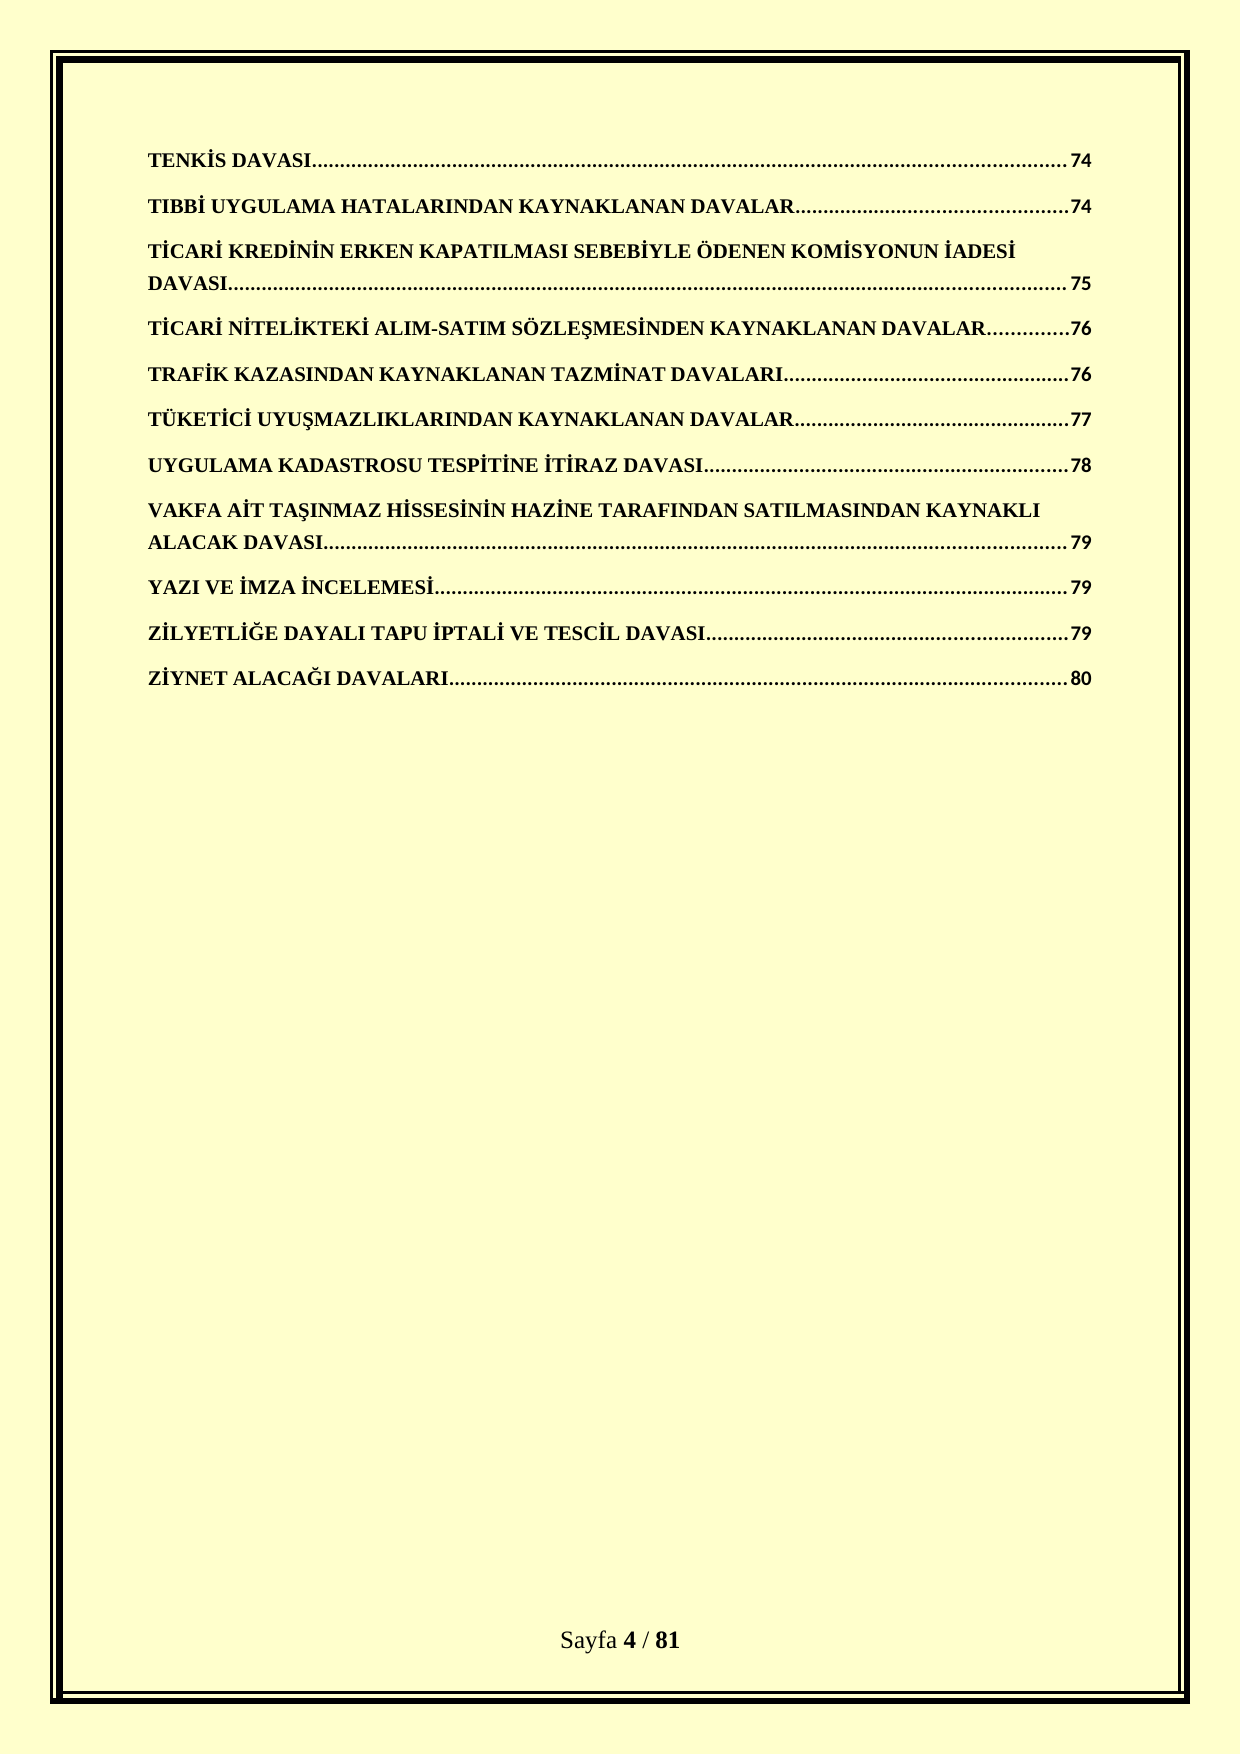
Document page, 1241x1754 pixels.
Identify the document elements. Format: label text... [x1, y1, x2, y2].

text Ticari nitelikteki alım-satım sözleşmesinden kaynaklanan davalar 76 [148, 316, 1092, 341]
text ticari kredinin erken kapatılması sebebiyle ödenen komisyonun iadesi DAVASI 75 [148, 239, 1092, 295]
text Vakfa ait taşınmaz hissesinin hazine tarafından satılmasıNDAN KAYNAKLI alacak davası 79 [148, 498, 1092, 554]
text Tenkis davası 74 [148, 148, 1092, 173]
text Uygulama kadastrosu tespitine itiraz davası 78 [148, 452, 1092, 477]
text Zilyetliğe dayalı tapu iptali ve tescil davası 79 [148, 620, 1092, 645]
text Ziynet alacağı davaları 80 [148, 665, 1092, 691]
text Tüketici uyuşmazlıklarından kaynaklanan davalar 77 [148, 407, 1092, 432]
text Yazı ve imza incelemesi 79 [148, 574, 1092, 600]
text Trafik kazasından kaynaklanan TAZMİNAT davalarI 76 [148, 361, 1092, 386]
text Tıbbi uygulama hatalarından kaynaklanan davalar 74 [148, 193, 1092, 219]
